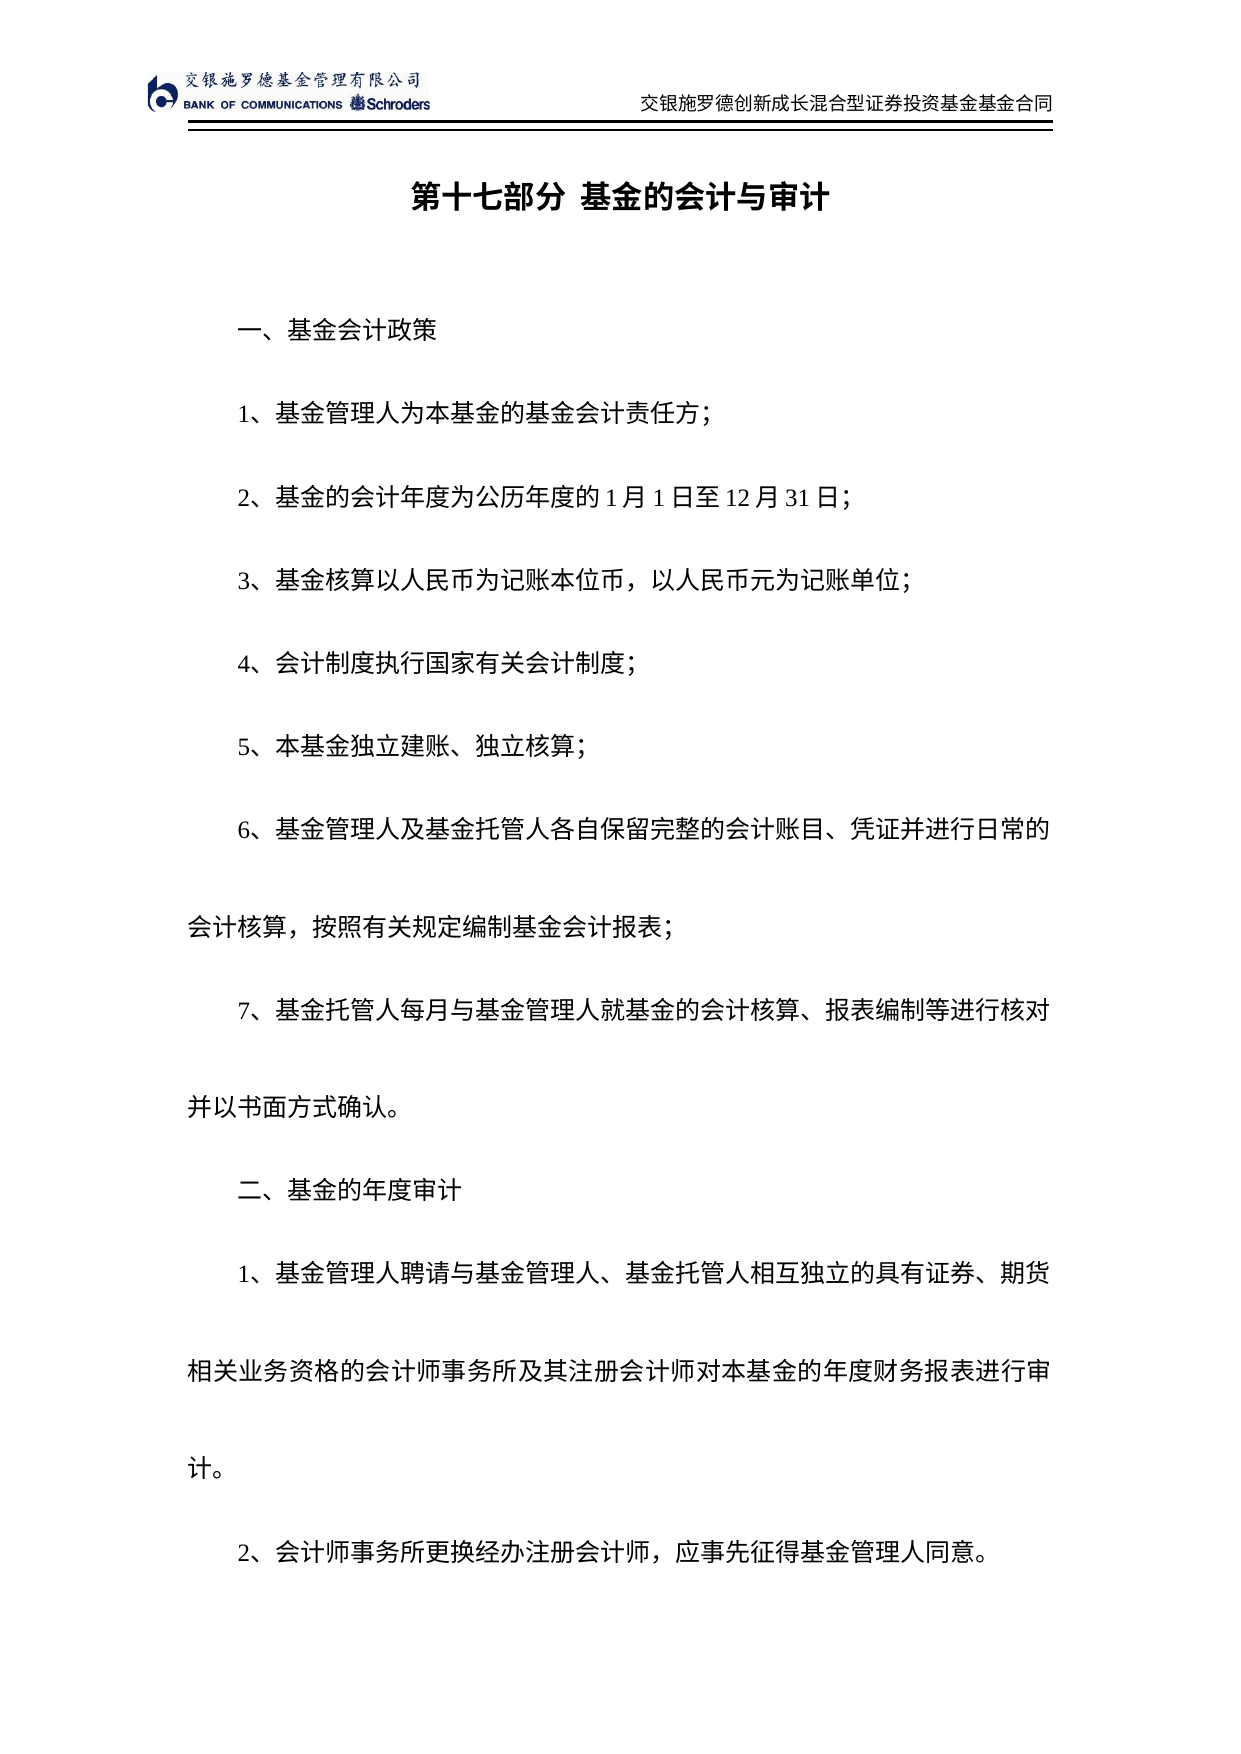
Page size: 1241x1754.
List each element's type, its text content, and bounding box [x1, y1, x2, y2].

text 1、基金管理人为本基金的基金会计责任方； [187, 379, 1053, 444]
picture [147, 72, 430, 112]
text 2、会计师事务所更换经办注册会计师，应事先征得基金管理人同意。 [187, 1518, 1053, 1583]
subtitle 第十七部分 基金的会计与审计 [187, 162, 1053, 227]
text 二、基金的年度审计 [187, 1156, 1053, 1221]
text 6、基金管理人及基金托管人各自保留完整的会计账目、凭证并进行日常的会计核算，按照有关规定编制基金会计报表； [187, 795, 1053, 958]
text 4、会计制度执行国家有关会计制度； [187, 629, 1053, 694]
text 5、本基金独立建账、独立核算； [187, 712, 1053, 777]
text 3、基金核算以人民币为记账本位币，以人民币元为记账单位； [187, 546, 1053, 611]
text 7、基金托管人每月与基金管理人就基金的会计核算、报表编制等进行核对并以书面方式确认。 [187, 976, 1053, 1138]
text 2、基金的会计年度为公历年度的1月1日至12月31日； [187, 463, 1053, 528]
text 1、基金管理人聘请与基金管理人、基金托管人相互独立的具有证券、期货相关业务资格的会计师事务所及其注册会计师对本基金的年度财务报表进行审计。 [187, 1239, 1053, 1499]
text 一、基金会计政策 [187, 296, 1053, 361]
